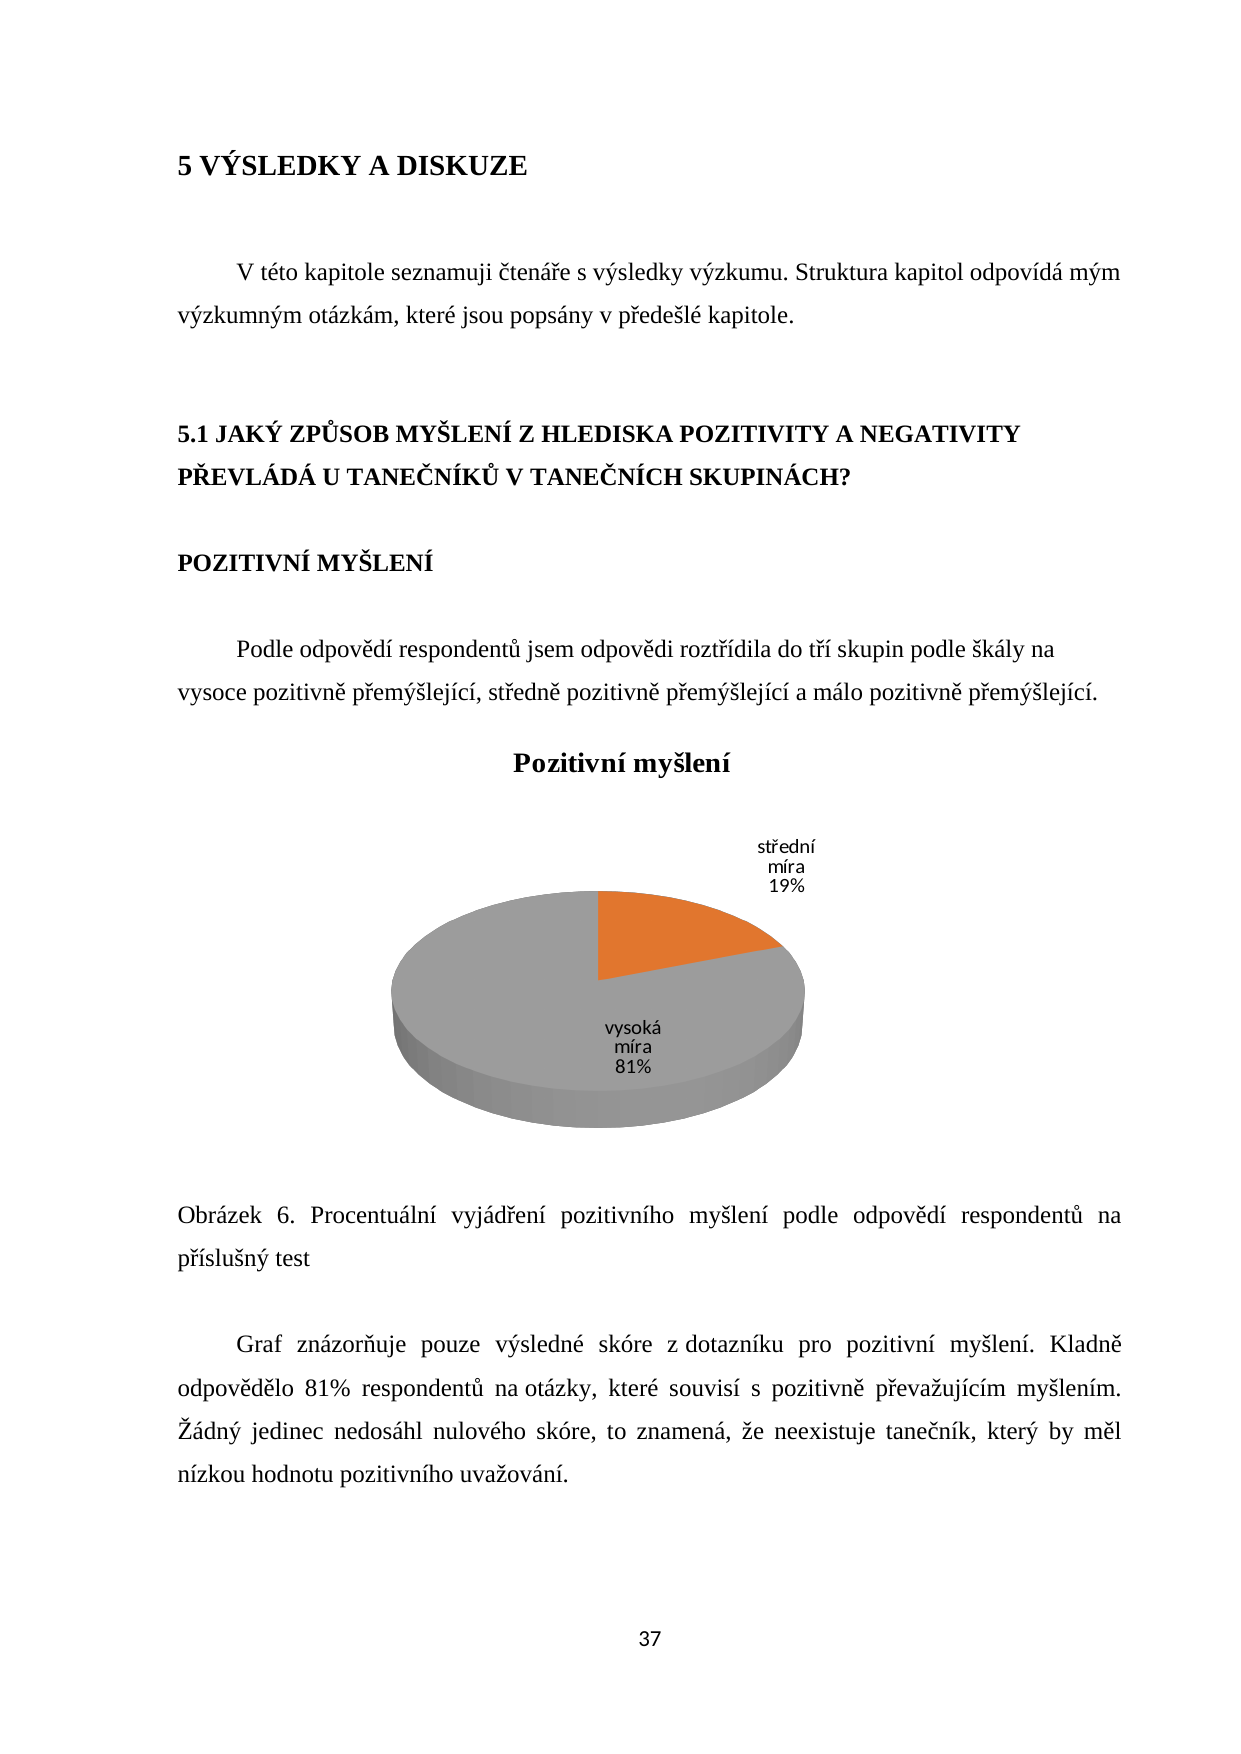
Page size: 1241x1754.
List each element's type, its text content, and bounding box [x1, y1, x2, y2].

text Graf znázorňuje pouze výsledné skóre z dotazníku pro pozitivní myšlení. Kladně odpovědělo 81% respondentů na otázky, které souvisí s pozitivně převažujícím myšlením. Žádný jedinec nedosáhl nulového skóre, to znamená, že neexistuje tanečník, který by měl nízkou hodnotu pozitivního uvažování. [177, 1329, 1122, 1488]
text POZITIVNÍ MYŠLENÍ [177, 548, 1122, 576]
subtitle 5 VÝSLEDKY A DISKUZE [177, 148, 1122, 181]
subtitle 5.1 JAKÝ ZPŮSOB MYŠLENÍ Z HLEDISKA POZITIVITY A NEGATIVITY PŘEVLÁDÁ U TANEČNÍKŮ V TANEČNÍCH SKUPINÁCH? [177, 419, 1122, 491]
text Obrázek 6. Procentuální vyjádření pozitivního myšlení podle odpovědí respondentů na příslušný test [177, 1200, 1122, 1272]
text V této kapitole seznamuji čtenáře s výsledky výzkumu. Struktura kapitol odpovídá mým výzkumným otázkám, které jsou popsány v předešlé kapitole. [177, 257, 1122, 328]
text Podle odpovědí respondentů jsem odpovědi roztřídila do tří skupin podle škály na vysoce pozitivně přemýšlející, středně pozitivně přemýšlející a málo pozitivně přemýšlející. [177, 634, 1122, 706]
